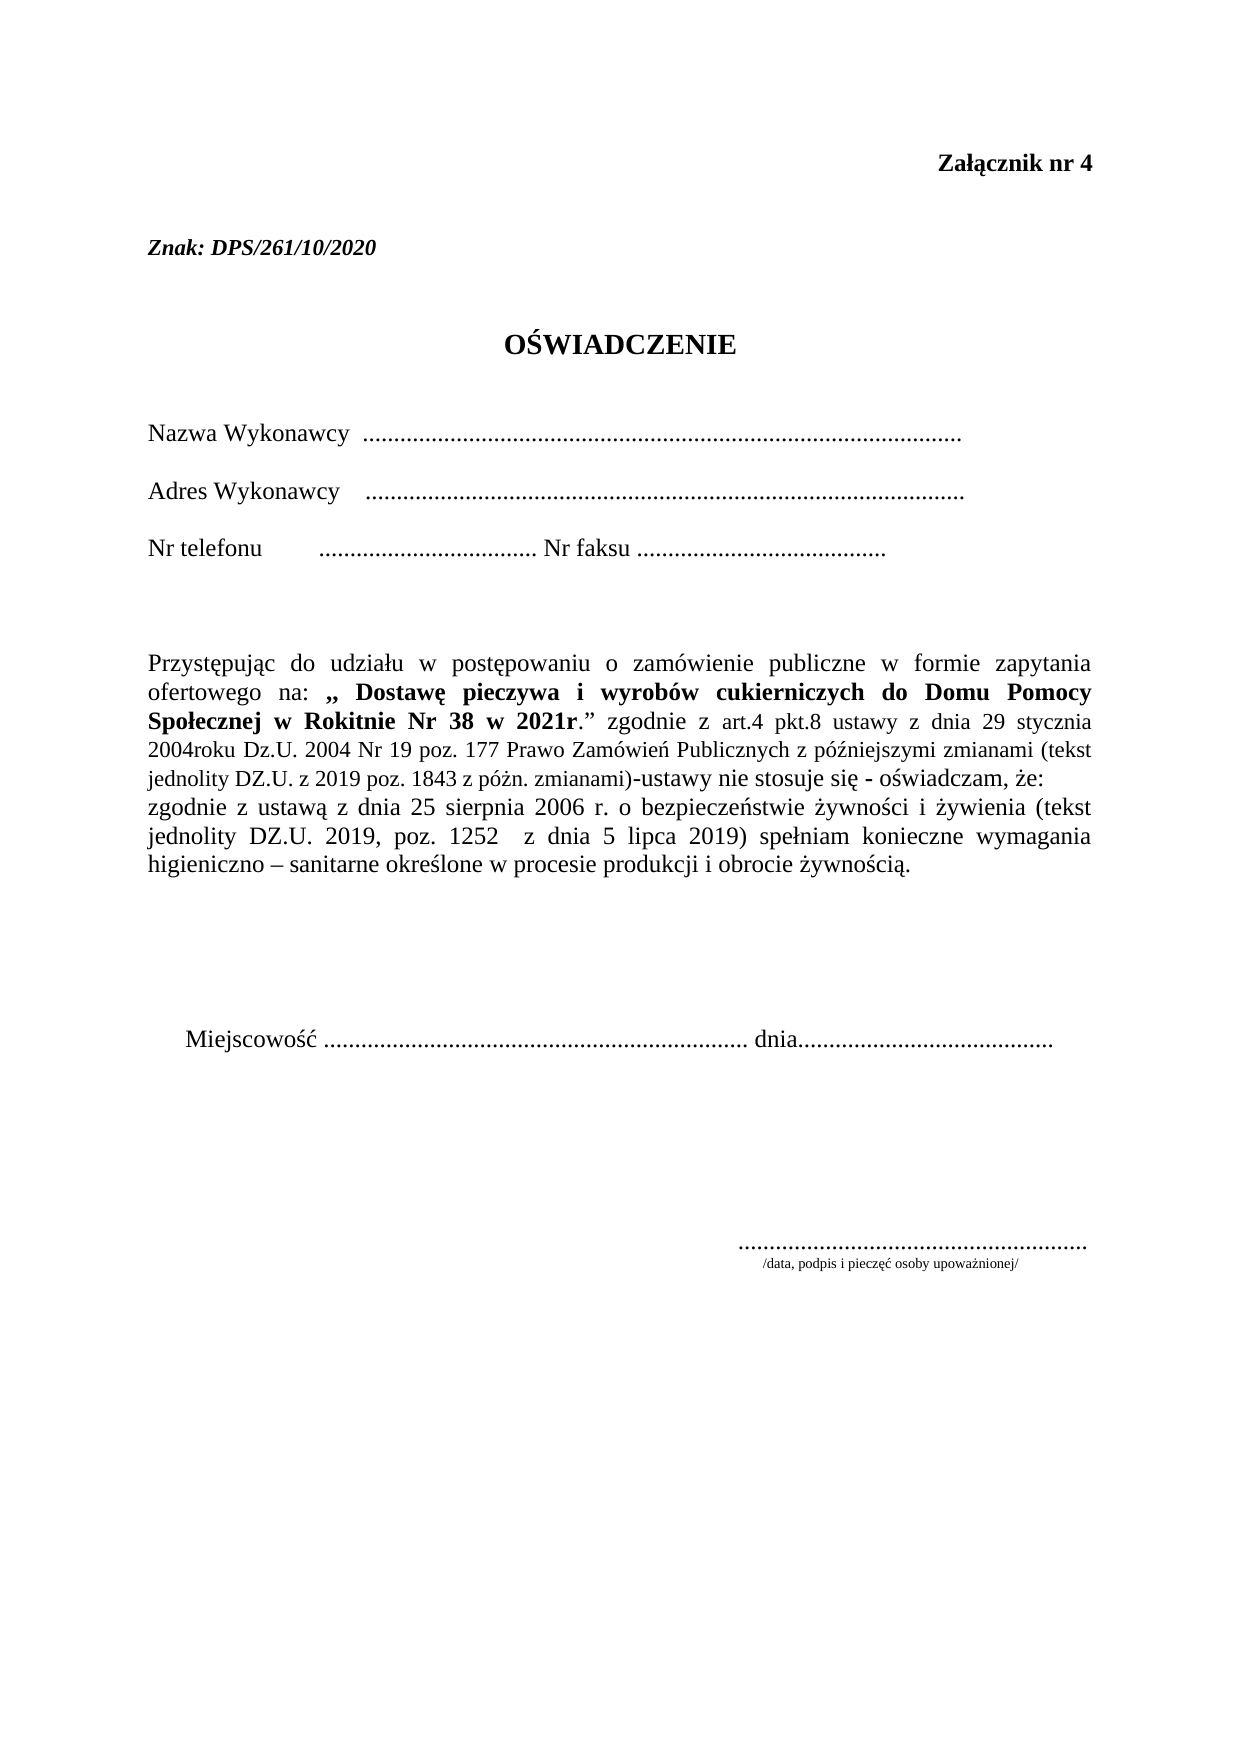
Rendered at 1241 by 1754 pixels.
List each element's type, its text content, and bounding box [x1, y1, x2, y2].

subtitle OŚWIADCZENIE [148, 327, 1093, 361]
text Przystępując do udziału w postępowaniu o zamówienie publiczne w formie zapytania ofertowego na: ,, Dostawę pieczywa i wyrobów cukierniczych do Domu Pomocy Społecznej w Rokitnie Nr 38 w 2021r.” zgodnie z art.4 pkt.8 ustawy z dnia 29 stycznia 2004roku Dz.U. 2004 Nr 19 poz. 177 Prawo Zamówień Publicznych z późniejszymi zmianami (tekst jednolity DZ.U. z 2019 poz. 1843 z póżn. zmianami)-ustawy nie stosuje się - oświadczam, że: [148, 648, 1093, 792]
text Adres Wykonawcy ................................................................................................ [148, 476, 1093, 504]
text zgodnie z ustawą z dnia 25 sierpnia 2006 r. o bezpieczeństwie żywności i żywienia (tekst jednolity DZ.U. 2019, poz. 1252 z dnia 5 lipca 2019) spełniam konieczne wymagania higieniczno – sanitarne określone w procesie produkcji i obrocie żywnością. [148, 792, 1093, 878]
text Nazwa Wykonawcy ................................................................................................ [148, 418, 1093, 447]
text ........................................................ [664, 1226, 1093, 1254]
text Znak: DPS/261/10/2020 [148, 234, 1093, 260]
text Nr telefonu ................................... Nr faksu ........................................ [148, 533, 1093, 562]
text Załącznik nr 4 [148, 148, 1093, 176]
text Miejscowość .................................................................... dnia......................................... [185, 1024, 1093, 1053]
text /data, podpis i pieczęć osoby upoważnionej/ [148, 1254, 1093, 1283]
